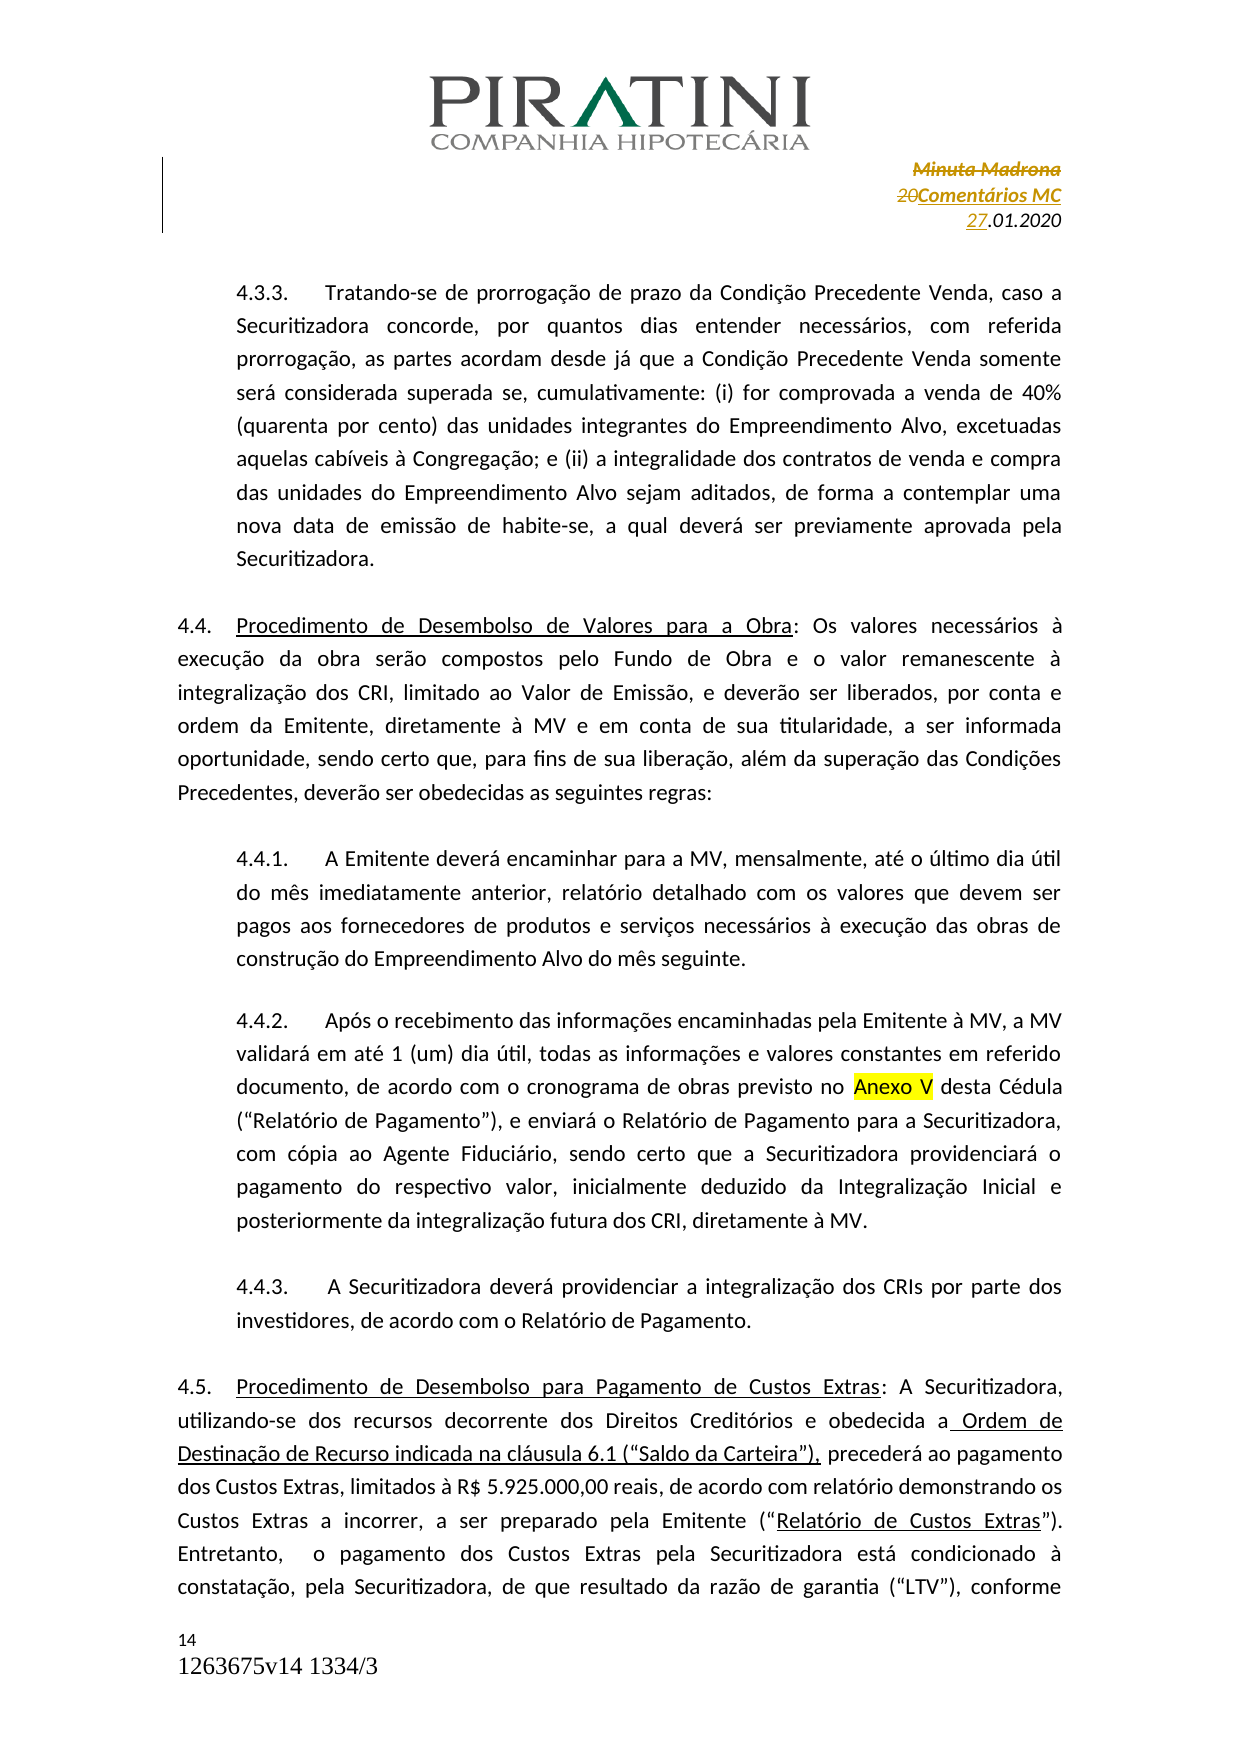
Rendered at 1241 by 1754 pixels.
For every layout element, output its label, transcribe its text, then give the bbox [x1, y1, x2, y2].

list A Securitizadora deverá providenciar a integralização dos CRIs por parte dos investidores, de acordo com o Relatório de Pagamento. [236, 1268, 1063, 1335]
list A Emitente deverá encaminhar para a MV, mensalmente, até o último dia útil do mês imediatamente anterior, relatório detalhado com os valores que devem ser pagos aos fornecedores de produtos e serviços necessários à execução das obras de construção do Empreendimento Alvo do mês seguinte. [236, 840, 1063, 973]
list Procedimento de Desembolso de Valores para a Obra: Os valores necessários à execução da obra serão compostos pelo Fundo de Obra e o valor remanescente à integralização dos CRI, limitado ao Valor de Emissão, e deverão ser liberados, por conta e ordem da Emitente, diretamente à MV e em conta de sua titularidade, a ser informada oportunidade, sendo certo que, para fins de sua liberação, além da superação das Condições Precedentes, deverão ser obedecidas as seguintes regras: [177, 607, 1063, 807]
list Tratando-se de prorrogação de prazo da Condição Precedente Venda, caso a Securitizadora concorde, por quantos dias entender necessários, com referida prorrogação, as partes acordam desde já que a Condição Precedente Venda somente será considerada superada se, cumulativamente: (i) for comprovada a venda de 40% (quarenta por cento) das unidades integrantes do Empreendimento Alvo, excetuadas aquelas cabíveis à Congregação; e (ii) a integralidade dos contratos de venda e compra das unidades do Empreendimento Alvo sejam aditados, de forma a contemplar uma nova data de emissão de habite-se, a qual deverá ser previamente aprovada pela Securitizadora. [236, 273, 1063, 573]
picture [425, 73, 815, 157]
list Após o recebimento das informações encaminhadas pela Emitente à MV, a MV validará em até 1 (um) dia útil, todas as informações e valores constantes em referido documento, de acordo com o cronograma de obras previsto no Anexo V desta Cédula (“Relatório de Pagamento”), e enviará o Relatório de Pagamento para a Securitizadora, com cópia ao Agente Fiduciário, sendo certo que a Securitizadora providenciará o pagamento do respectivo valor, inicialmente deduzido da Integralização Inicial e posteriormente da integralização futura dos CRI, diretamente à MV. [236, 1001, 1063, 1235]
